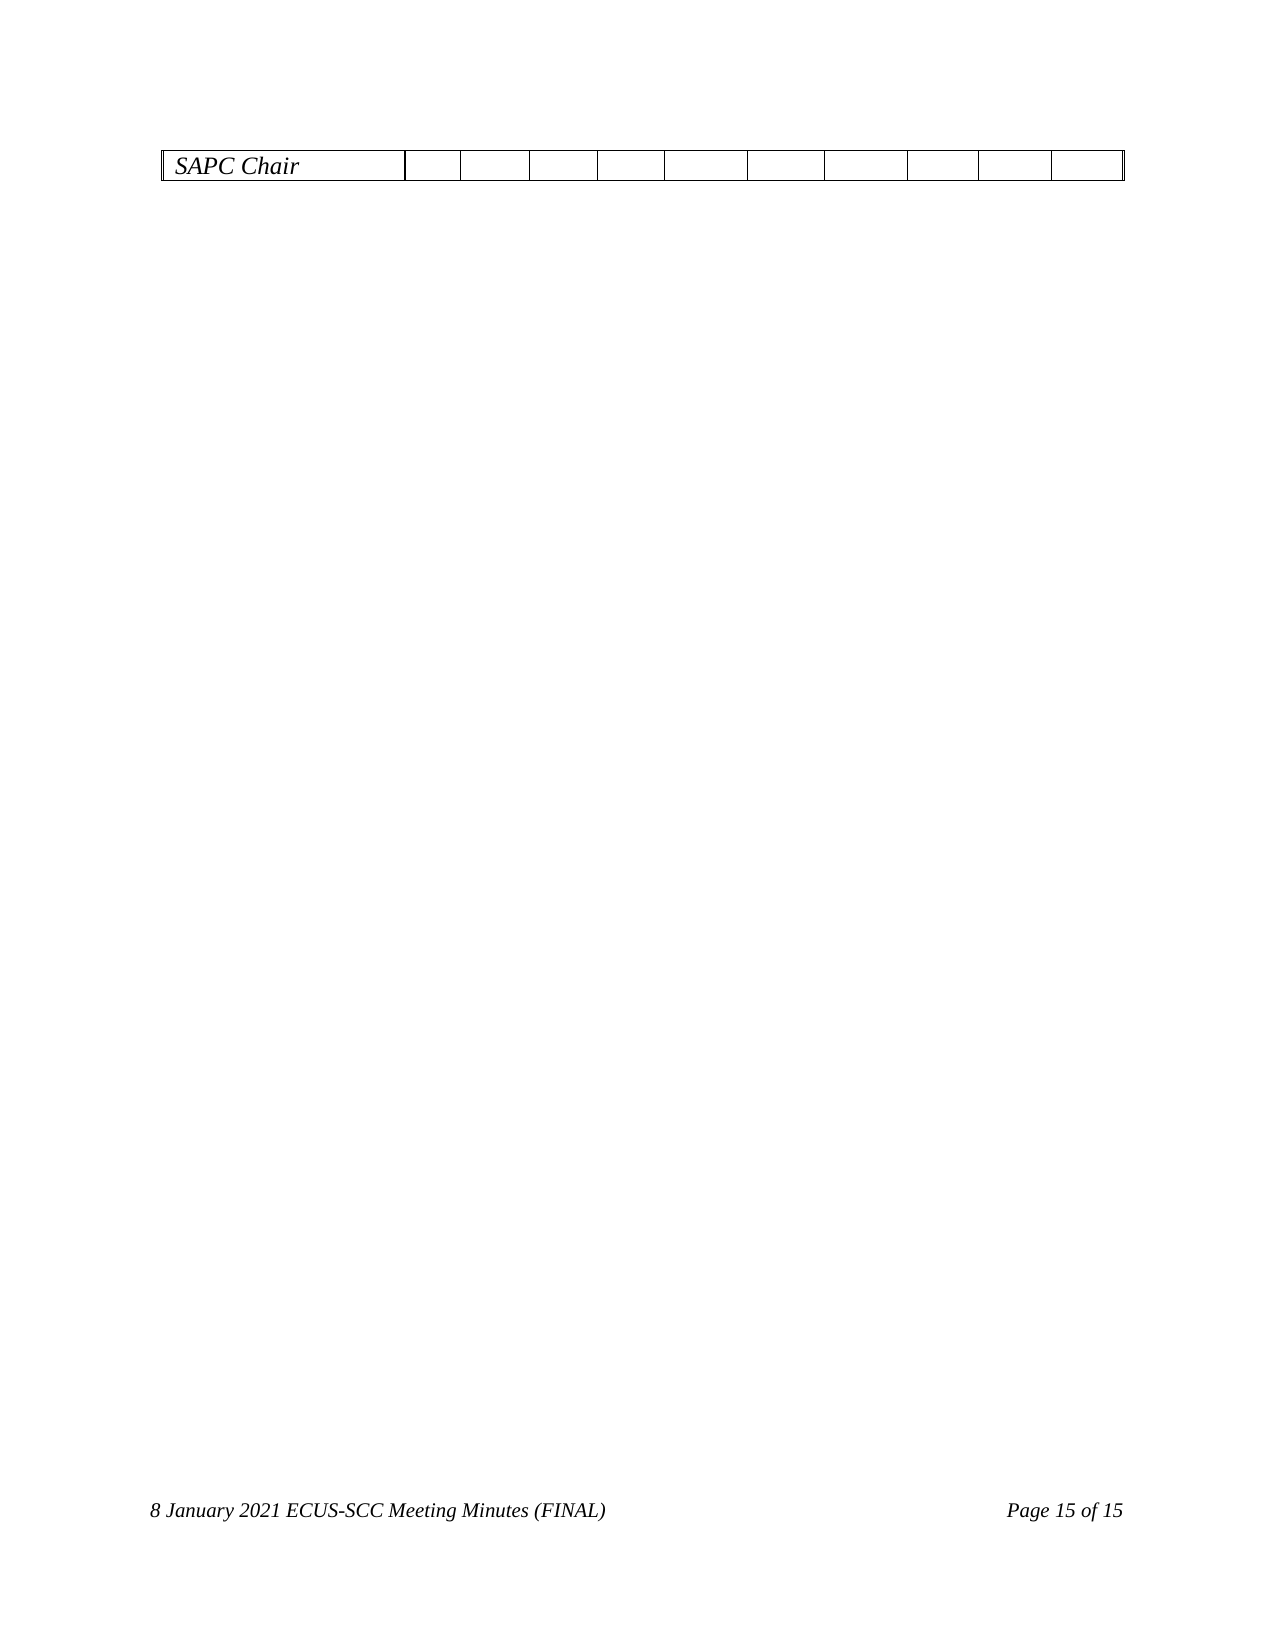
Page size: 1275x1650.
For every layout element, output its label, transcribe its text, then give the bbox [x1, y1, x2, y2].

table_cell P [530, 151, 597, 180]
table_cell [164, 151, 404, 180]
table_cell P [406, 151, 460, 180]
table_cell R [598, 151, 664, 180]
table_cell [825, 151, 907, 180]
table_cell [665, 151, 747, 180]
table_cell 3 [908, 151, 978, 180]
table_cell 0 [979, 151, 1051, 180]
table_cell 1 [1052, 151, 1122, 180]
table_cell P [461, 151, 529, 180]
table_cell [748, 151, 824, 180]
